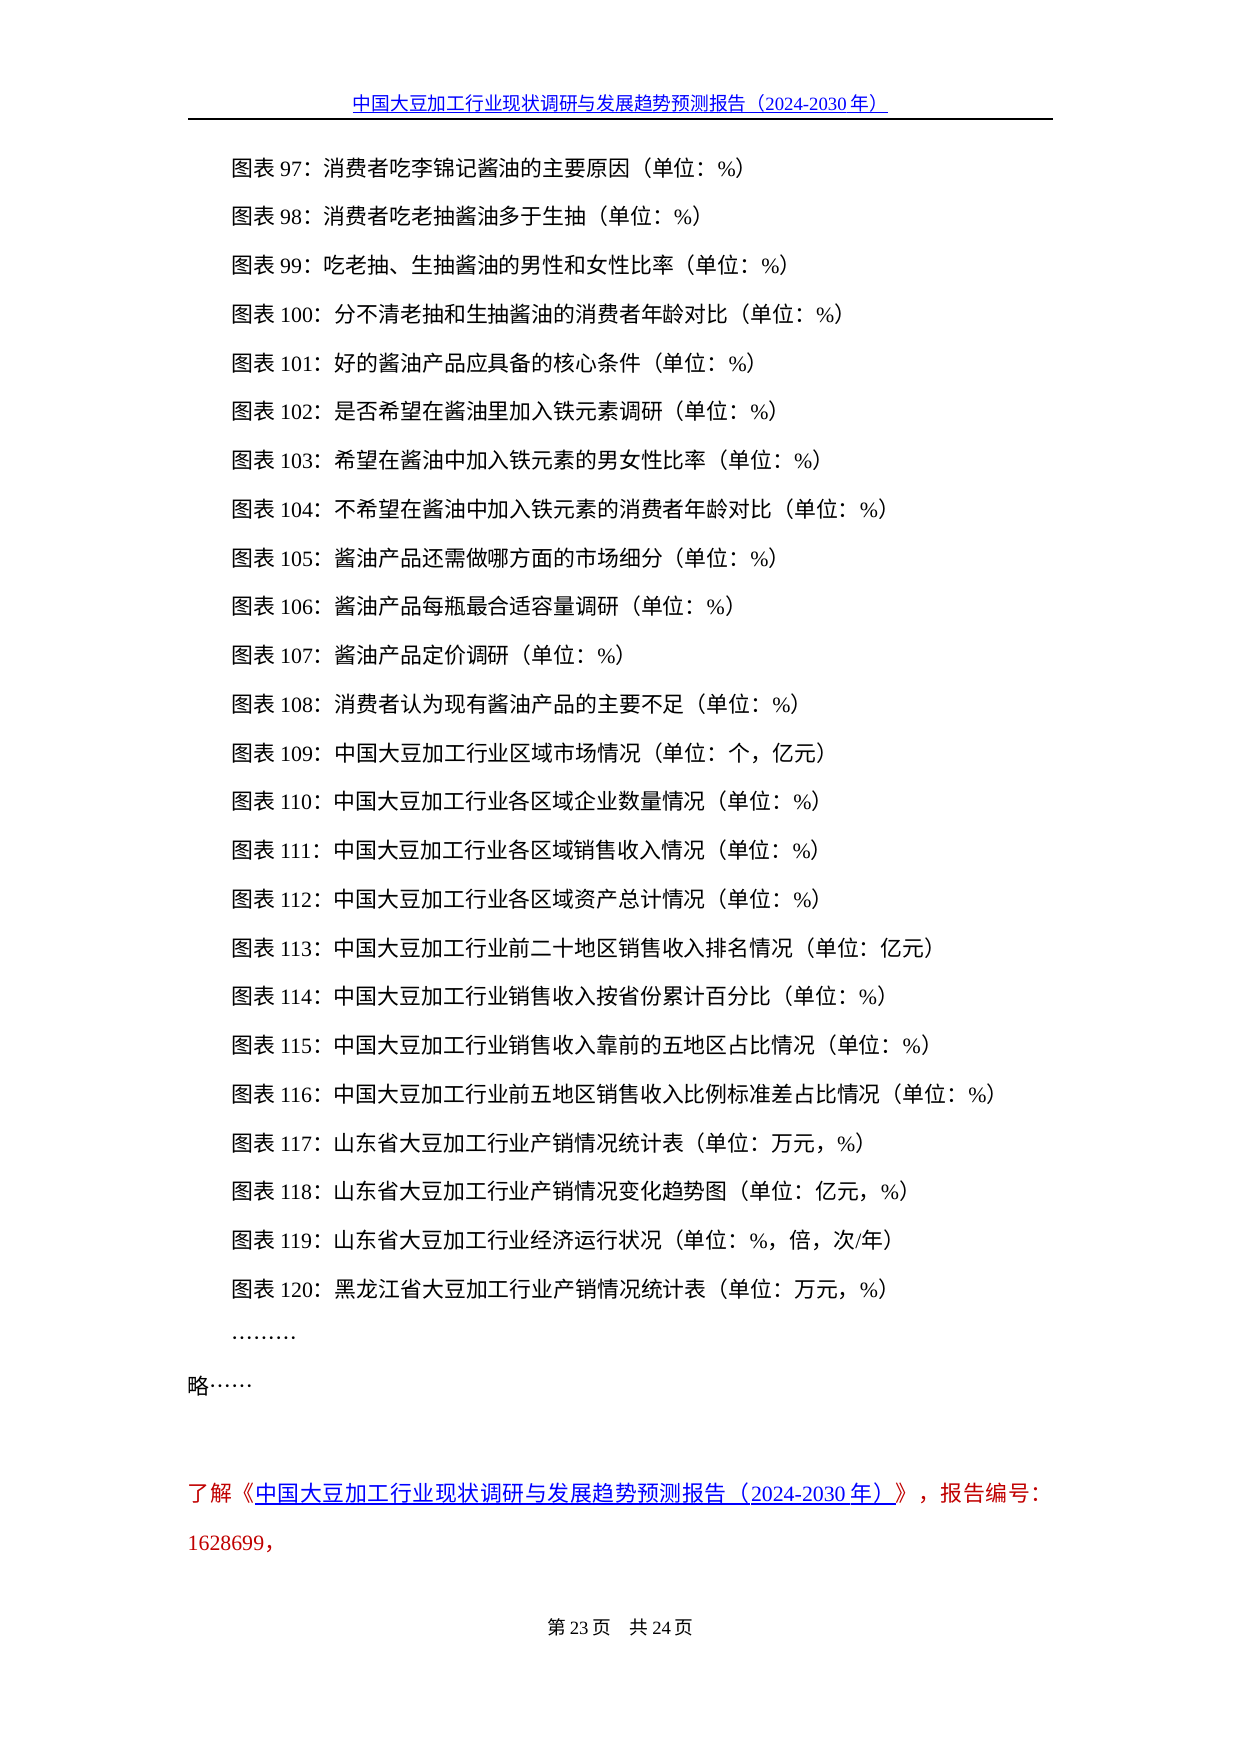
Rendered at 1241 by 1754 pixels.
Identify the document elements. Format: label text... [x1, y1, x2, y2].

text 了解《中国大豆加工行业现状调研与发展趋势预测报告（2024-2030年）》，报告编号：1628699， [187, 1475, 1053, 1557]
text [187, 150, 1053, 1401]
